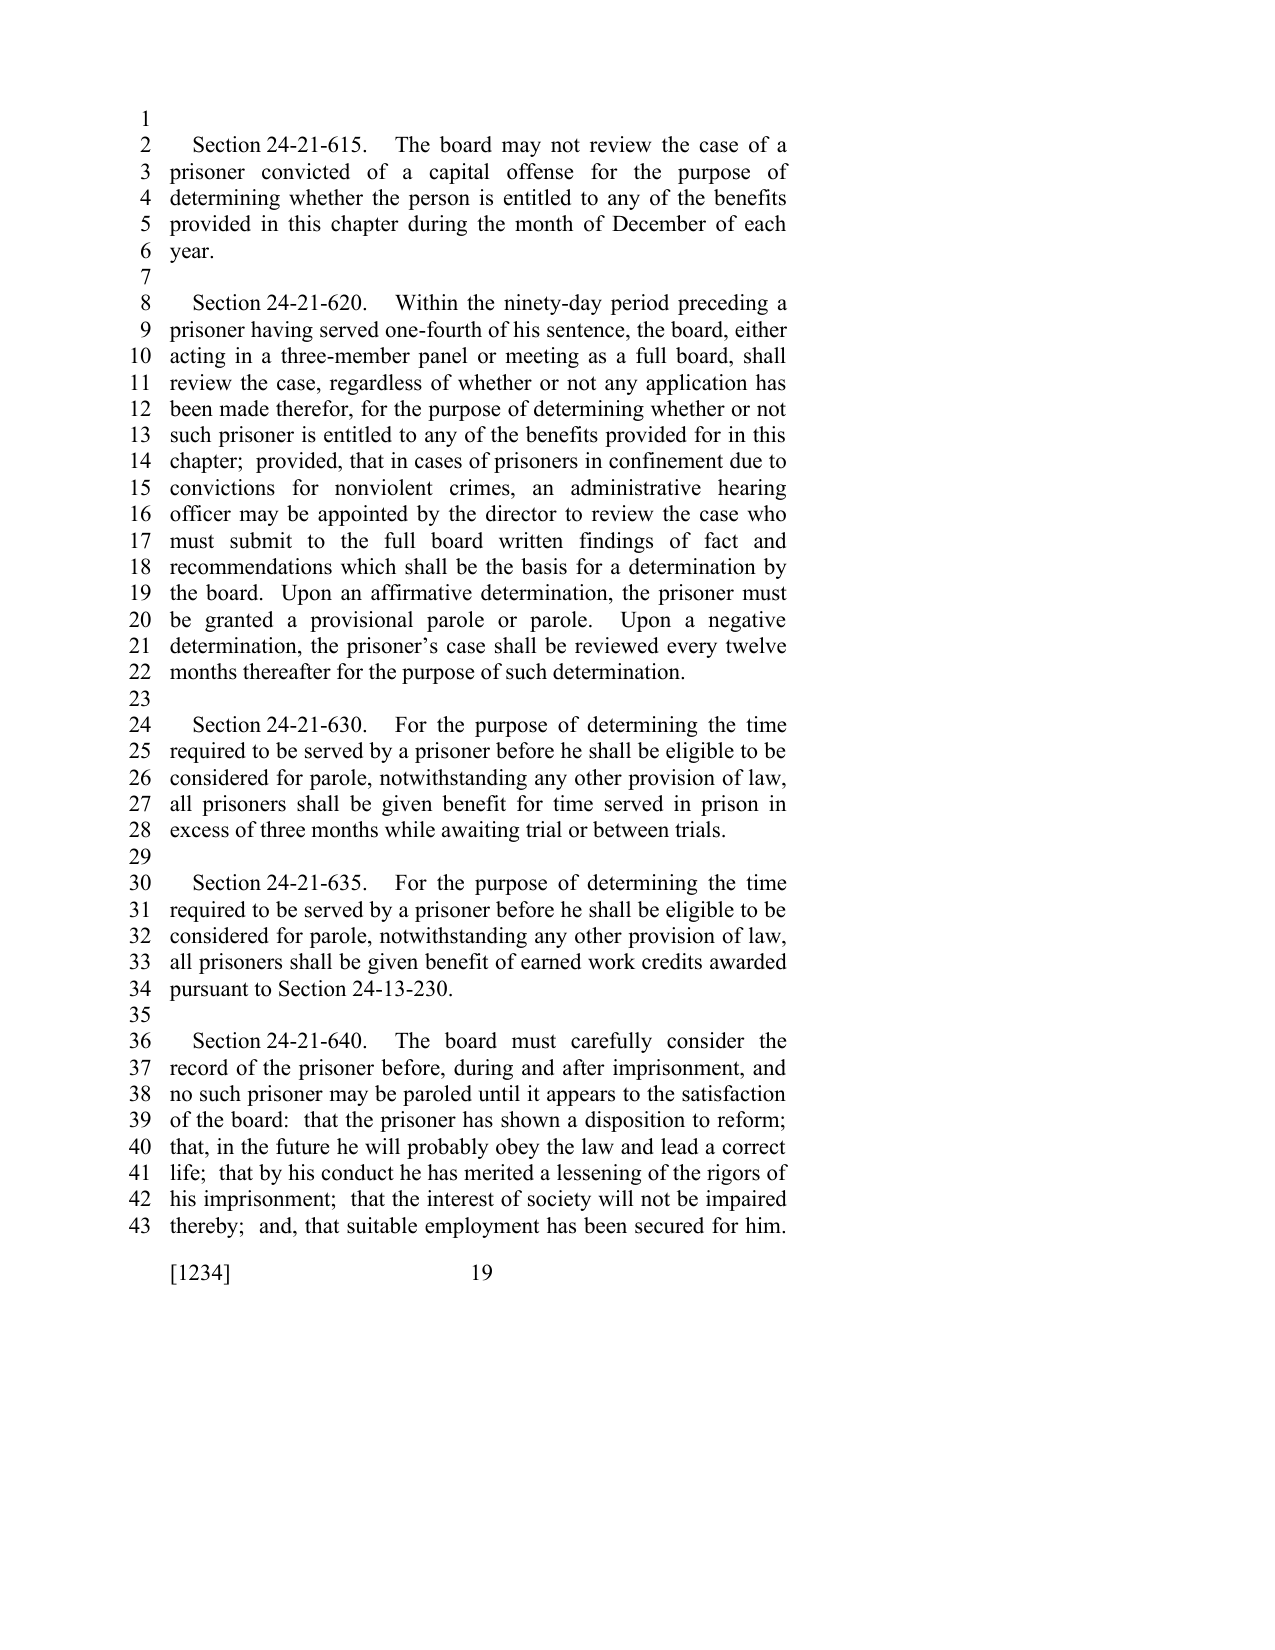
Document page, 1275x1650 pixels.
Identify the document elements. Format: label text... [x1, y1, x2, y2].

text Section 24-21-630. For the purpose of determining the time required to be served by a prisoner before he shall be eligible to be considered for parole, notwithstanding any other provision of law, all prisoners shall be given benefit for time served in prison in excess of three months while awaiting trial or between trials. [169, 711, 787, 843]
text Section 24-21-620. Within the ninety-day period preceding a prisoner having served one-fourth of his sentence, the board, either acting in a three-member panel or meeting as a full board, shall review the case, regardless of whether or not any application has been made therefor, for the purpose of determining whether or not such prisoner is entitled to any of the benefits provided for in this chapter; provided, that in cases of prisoners in confinement due to convictions for nonviolent crimes, an administrative hearing officer may be appointed by the director to review the case who must submit to the full board written findings of fact and recommendations which shall be the basis for a determination by the board. Upon an affirmative determination, the prisoner must be granted a provisional parole or parole. Upon a negative determination, the prisoner’s case shall be reviewed every twelve months thereafter for the purpose of such determination. [169, 289, 787, 685]
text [169, 1027, 787, 1238]
text Section 24-21-615. The board may not review the case of a prisoner convicted of a capital offense for the purpose of determining whether the person is entitled to any of the benefits provided in this chapter during the month of December of each year. [169, 131, 787, 263]
text Section 24-21-635. For the purpose of determining the time required to be served by a prisoner before he shall be eligible to be considered for parole, notwithstanding any other provision of law, all prisoners shall be given benefit of earned work credits awarded pursuant to Section 24-13-230. [169, 869, 787, 1001]
